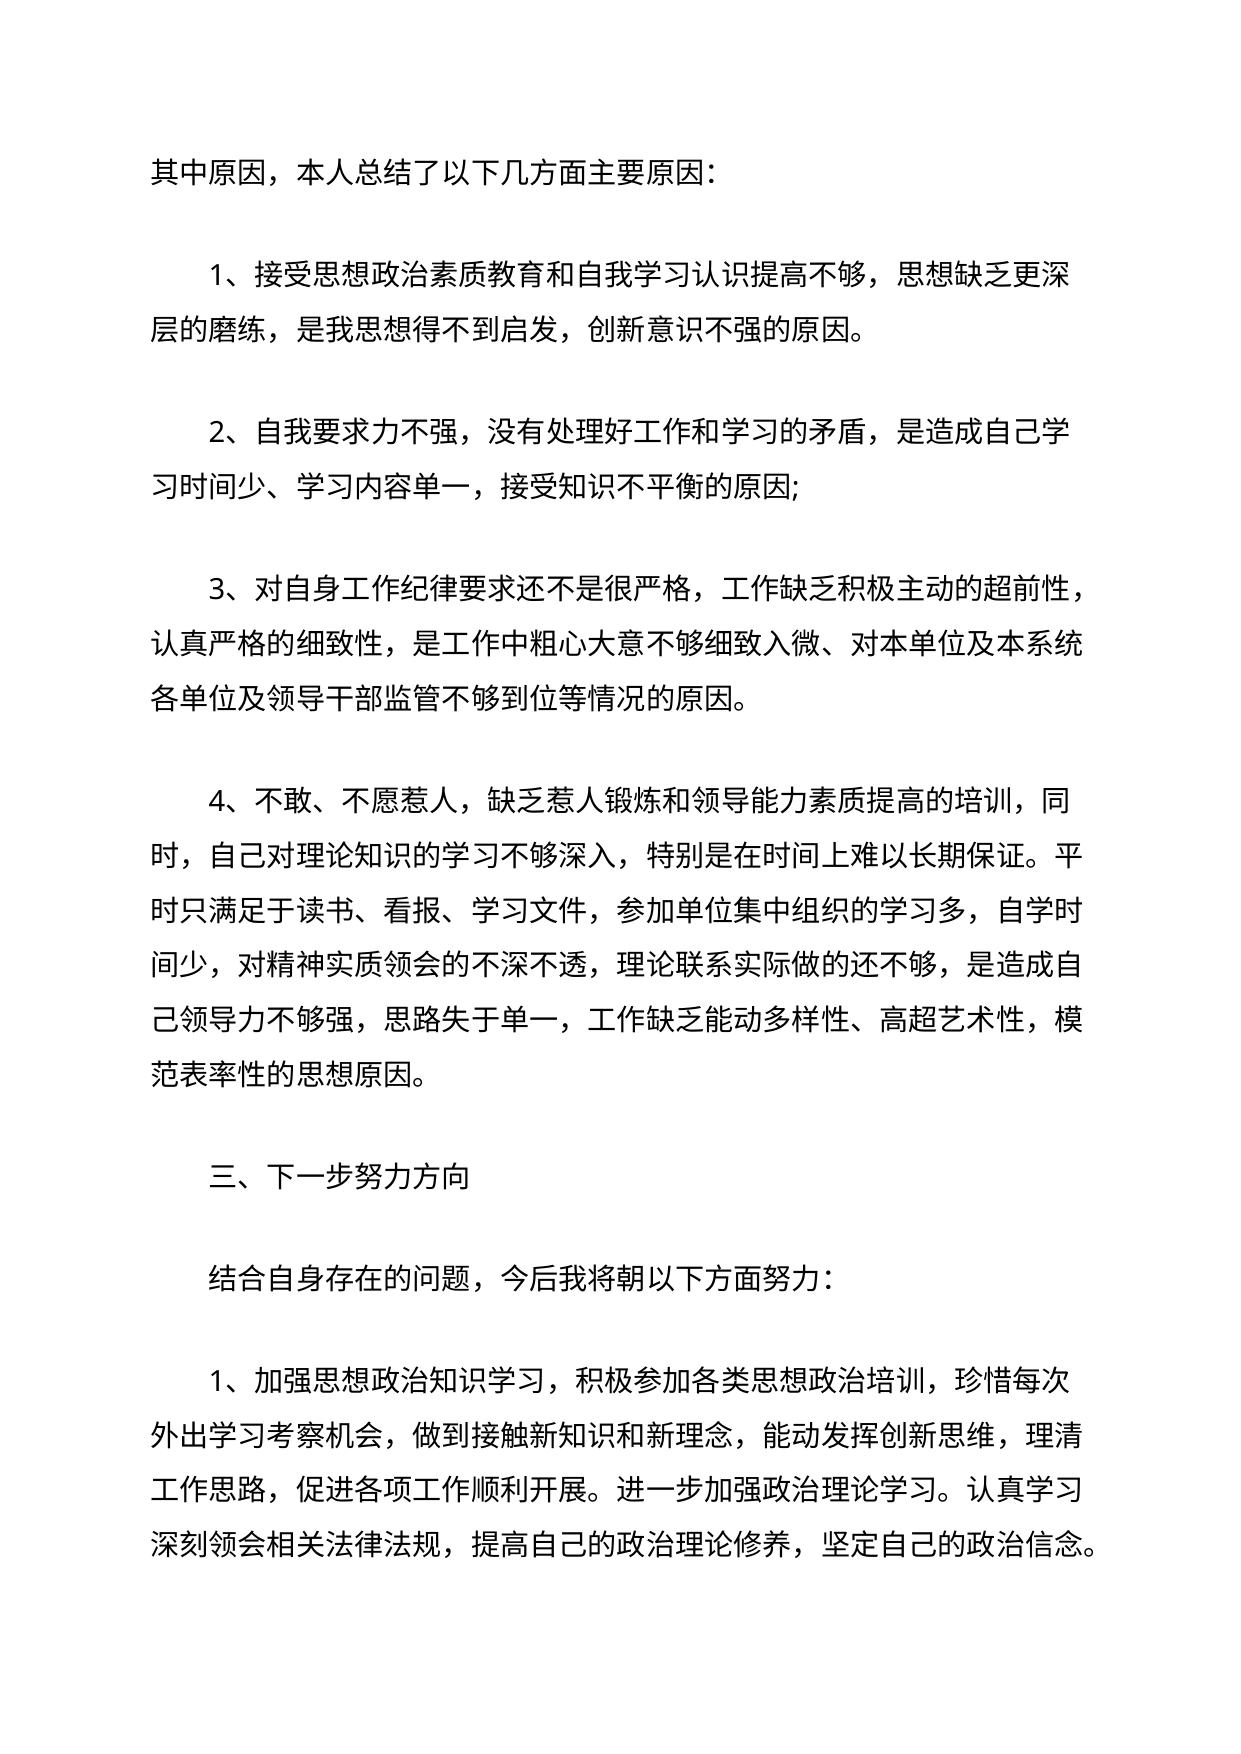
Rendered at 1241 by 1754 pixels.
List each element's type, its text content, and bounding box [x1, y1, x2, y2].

text 1、接受思想政治素质教育和自我学习认识提高不够，思想缺乏更深层的磨练，是我思想得不到启发，创新意识不强的原因。 [150, 252, 1090, 349]
text 结合自身存在的问题，今后我将朝以下方面努力： [150, 1255, 1090, 1298]
text 4、不敢、不愿惹人，缺乏惹人锻炼和领导能力素质提高的培训，同时，自己对理论知识的学习不够深入，特别是在时间上难以长期保证。平时只满足于读书、看报、学习文件，参加单位集中组织的学习多，自学时间少，对精神实质领会的不深不透，理论联系实际做的还不够，是造成自己领导力不够强，思路失于单一，工作缺乏能动多样性、高超艺术性，模范表率性的思想原因。 [150, 777, 1090, 1094]
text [150, 1357, 1090, 1564]
text 3、对自身工作纪律要求还不是很严格，工作缺乏积极主动的超前性，认真严格的细致性，是工作中粗心大意不够细致入微、对本单位及本系统各单位及领导干部监管不够到位等情况的原因。 [150, 566, 1090, 718]
text 三、下一步努力方向 [150, 1153, 1090, 1196]
text 2、自我要求力不强，没有处理好工作和学习的矛盾，是造成自己学习时间少、学习内容单一，接受知识不平衡的原因; [150, 408, 1090, 506]
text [150, 150, 1090, 192]
